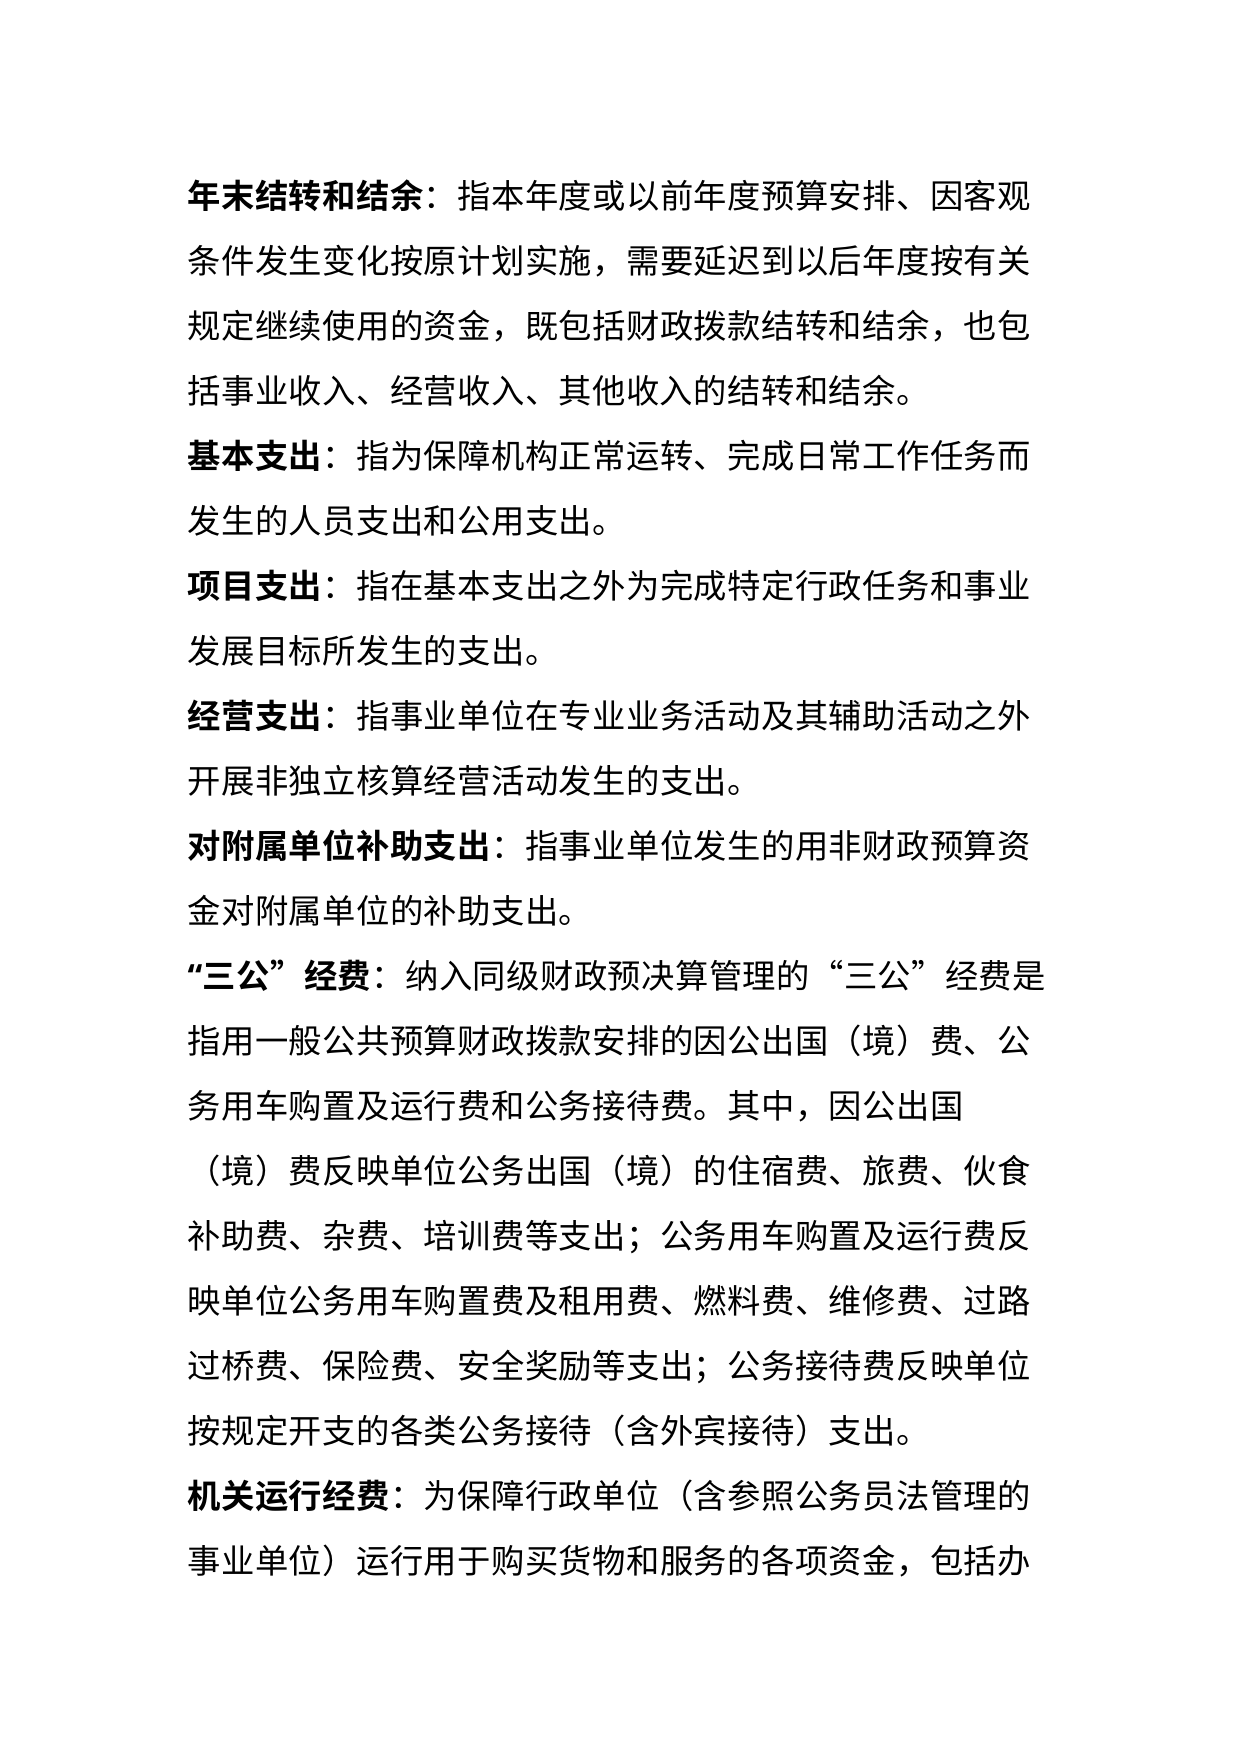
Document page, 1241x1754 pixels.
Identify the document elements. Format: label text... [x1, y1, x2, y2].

text 项目支出：指在基本支出之外为完成特定行政任务和事业发展目标所发生的支出。 [187, 552, 1053, 682]
text 年末结转和结余：指本年度或以前年度预算安排、因客观条件发生变化按原计划实施，需要延迟到以后年度按有关规定继续使用的资金，既包括财政拨款结转和结余，也包括事业收入、经营收入、其他收入的结转和结余。 [187, 162, 1053, 422]
text 经营支出：指事业单位在专业业务活动及其辅助活动之外开展非独立核算经营活动发生的支出。 [187, 682, 1053, 812]
text 基本支出：指为保障机构正常运转、完成日常工作任务而发生的人员支出和公用支出。 [187, 422, 1053, 552]
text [187, 1462, 1053, 1592]
text 对附属单位补助支出：指事业单位发生的用非财政预算资金对附属单位的补助支出。 [187, 812, 1053, 942]
text “三公”经费：纳入同级财政预决算管理的“三公”经费是指用一般公共预算财政拨款安排的因公出国（境）费、公务用车购置及运行费和公务接待费。其中，因公出国（境）费反映单位公务出国（境）的住宿费、旅费、伙食补助费、杂费、培训费等支出；公务用车购置及运行费反映单位公务用车购置费及租用费、燃料费、维修费、过路过桥费、保险费、安全奖励等支出；公务接待费反映单位按规定开支的各类公务接待（含外宾接待）支出。 [187, 942, 1053, 1462]
